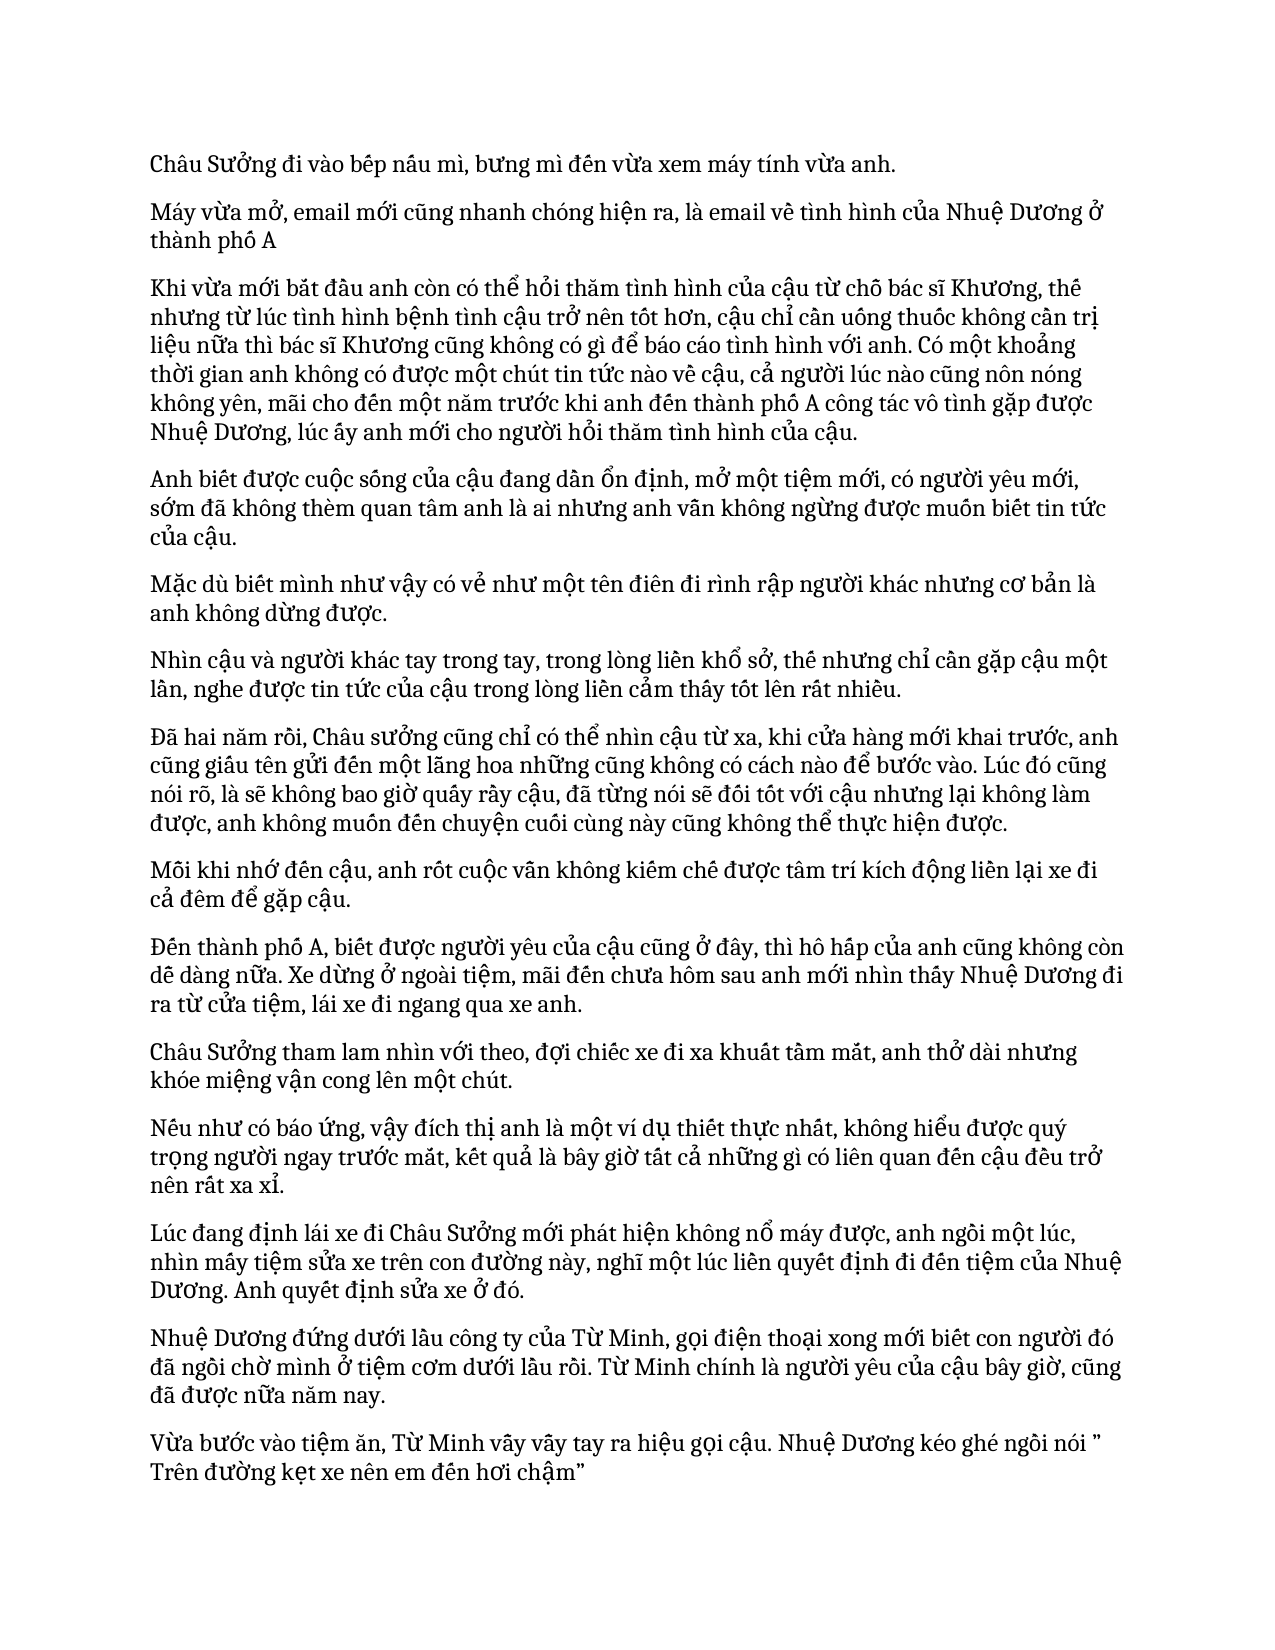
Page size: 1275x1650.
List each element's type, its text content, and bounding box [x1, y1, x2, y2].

text Nếu như có báo ứng, vậy đích thị anh là một ví dụ thiết thực nhất, không hiểu được quý trọng người ngay trước mắt, kết quả là bây giờ tất cả những gì có liên quan đến cậu đều trở nên rất xa xỉ. [150, 1114, 1125, 1200]
text Vừa bước vào tiệm ăn, Từ Minh vẫy vẫy tay ra hiệu gọi cậu. Nhuệ Dương kéo ghé ngồi nói ” Trên đường kẹt xe nên em đến hơi chậm” [150, 1429, 1125, 1486]
text Máy vừa mở, email mới cũng nhanh chóng hiện ra, là email về tình hình của Nhuệ Dương ở thành phố A [150, 197, 1125, 255]
text Nhìn cậu và người khác tay trong tay, trong lòng liền khổ sở, thế nhưng chỉ cần gặp cậu một lần, nghe được tin tức của cậu trong lòng liền cảm thấy tốt lên rất nhiều. [150, 646, 1125, 704]
text Đến thành phố A, biết được người yêu của cậu cũng ở đây, thì hô hấp của anh cũng không còn dễ dàng nữa. Xe dừng ở ngoài tiệm, mãi đến chưa hôm sau anh mới nhìn thấy Nhuệ Dương đi ra từ cửa tiệm, lái xe đi ngang qua xe anh. [150, 932, 1125, 1019]
text Châu Sưởng đi vào bếp nấu mì, bưng mì đến vừa xem máy tính vừa anh. [150, 150, 1125, 179]
text Lúc đang định lái xe đi Châu Sưởng mới phát hiện không nổ máy được, anh ngồi một lúc, nhìn mấy tiệm sửa xe trên con đường này, nghĩ một lúc liền quyết định đi đến tiệm của Nhuệ Dương. Anh quyết định sửa xe ở đó. [150, 1219, 1125, 1305]
text Mặc dù biết mình như vậy có vẻ như một tên điên đi rình rập người khác nhưng cơ bản là anh không dừng được. [150, 570, 1125, 627]
text Khi vừa mới bắt đầu anh còn có thể hỏi thăm tình hình của cậu từ chỗ bác sĩ Khương, thế nhưng từ lúc tình hình bệnh tình cậu trở nên tốt hơn, cậu chỉ cần uống thuốc không cần trị liệu nữa thì bác sĩ Khương cũng không có gì để báo cáo tình hình với anh. Có một khoảng thời gian anh không có được một chút tin tức nào về cậu, cả người lúc nào cũng nôn nóng không yên, mãi cho đến một năm trước khi anh đến thành phố A công tác vô tình gặp được Nhuệ Dương, lúc ấy anh mới cho người hỏi thăm tình hình của cậu. [150, 274, 1125, 446]
text Nhuệ Dương đứng dưới lầu công ty của Từ Minh, gọi điện thoại xong mới biết con người đó đã ngồi chờ mình ở tiệm cơm dưới lầu rồi. Từ Minh chính là người yêu của cậu bây giờ, cũng đã được nữa năm nay. [150, 1324, 1125, 1410]
text Châu Sưởng tham lam nhìn với theo, đợi chiếc xe đi xa khuất tầm mắt, anh thở dài nhưng khóe miệng vận cong lên một chút. [150, 1037, 1125, 1095]
text Đã hai năm rồi, Châu sưởng cũng chỉ có thể nhìn cậu từ xa, khi cửa hàng mới khai trước, anh cũng giấu tên gửi đến một lẵng hoa những cũng không có cách nào để bước vào. Lúc đó cũng nói rõ, là sẽ không bao giờ quấy rầy cậu, đã từng nói sẽ đối tốt với cậu nhưng lại không làm được, anh không muốn đến chuyện cuối cùng này cũng không thể thực hiện được. [150, 722, 1125, 837]
text Mỗi khi nhớ đến cậu, anh rốt cuộc vẫn không kiếm chế được tâm trí kích động liền lại xe đi cả đêm để gặp cậu. [150, 856, 1125, 914]
text Anh biết được cuộc sống của cậu đang dần ổn định, mở một tiệm mới, có người yêu mới, sớm đã không thèm quan tâm anh là ai nhưng anh vẫn không ngừng được muốn biết tin tức của cậu. [150, 465, 1125, 551]
